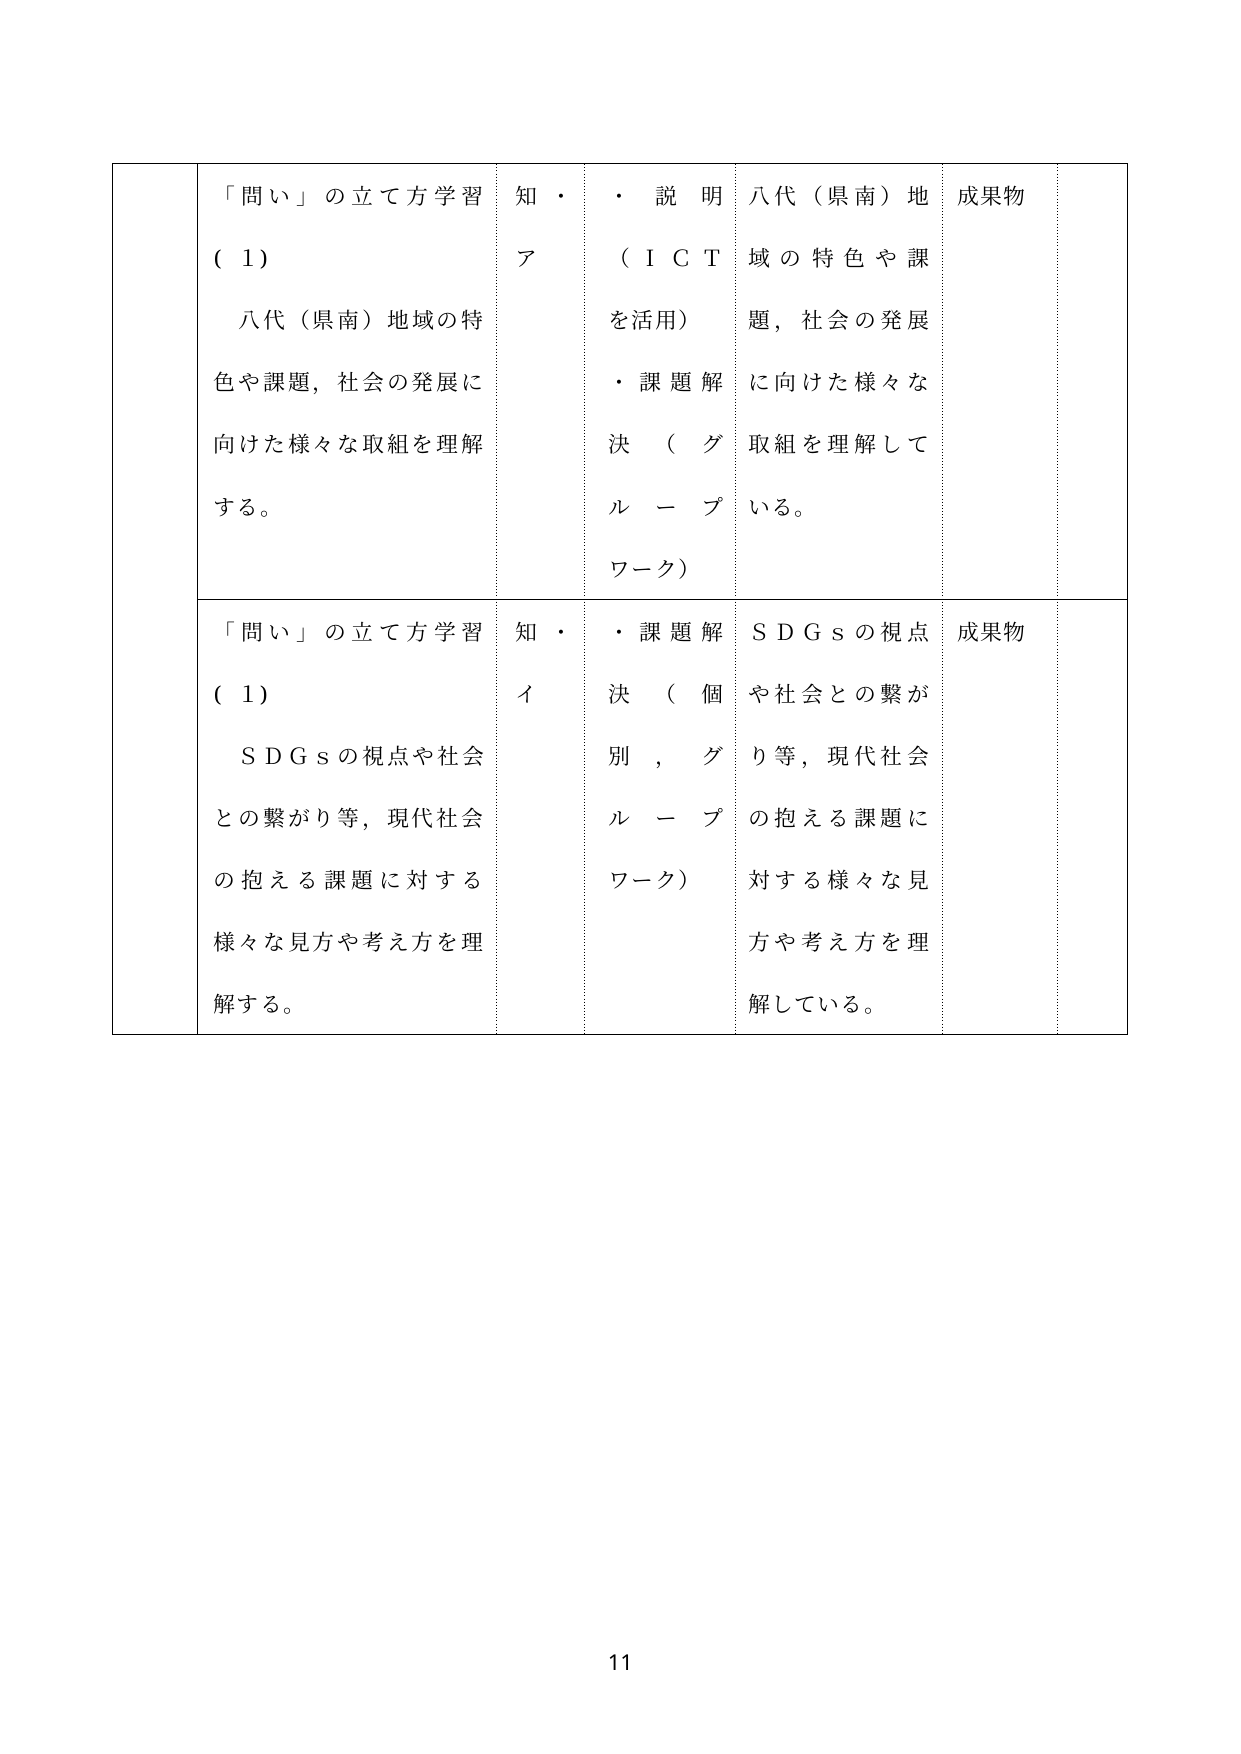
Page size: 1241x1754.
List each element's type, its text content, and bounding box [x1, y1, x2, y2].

table_cell ＳＤＧｓの視点や社会との繋がり等，現代社会の抱える課題に対する様々な見方や考え方を理解している。 [736, 600, 942, 1034]
table_cell ・課題解決（個別，グループワーク） [585, 600, 736, 1034]
table_cell 八代（県南）地域の特色や課題，社会の発展に向けた様々な取組を理解している。 [736, 164, 942, 599]
table_cell [1057, 164, 1127, 599]
table_cell 知・イ [496, 600, 585, 1034]
table_cell 「問い」の立て方学習(１) ＳＤＧｓの視点や社会との繋がり等，現代社会の抱える課題に対する様々な見方や考え方を理解する。 [198, 600, 496, 1034]
table_cell [1057, 600, 1127, 1034]
table_cell 知・ア [496, 164, 585, 599]
table_cell 成果物 [942, 600, 1057, 1034]
table_cell ・説明（ＩＣＴを活用） ・課題解決（グループワーク） [585, 164, 736, 599]
table_cell 「問い」の立て方学習(１) 八代（県南）地域の特色や課題，社会の発展に向けた様々な取組を理解する。 [198, 164, 496, 599]
table_cell 成果物 [942, 164, 1057, 599]
